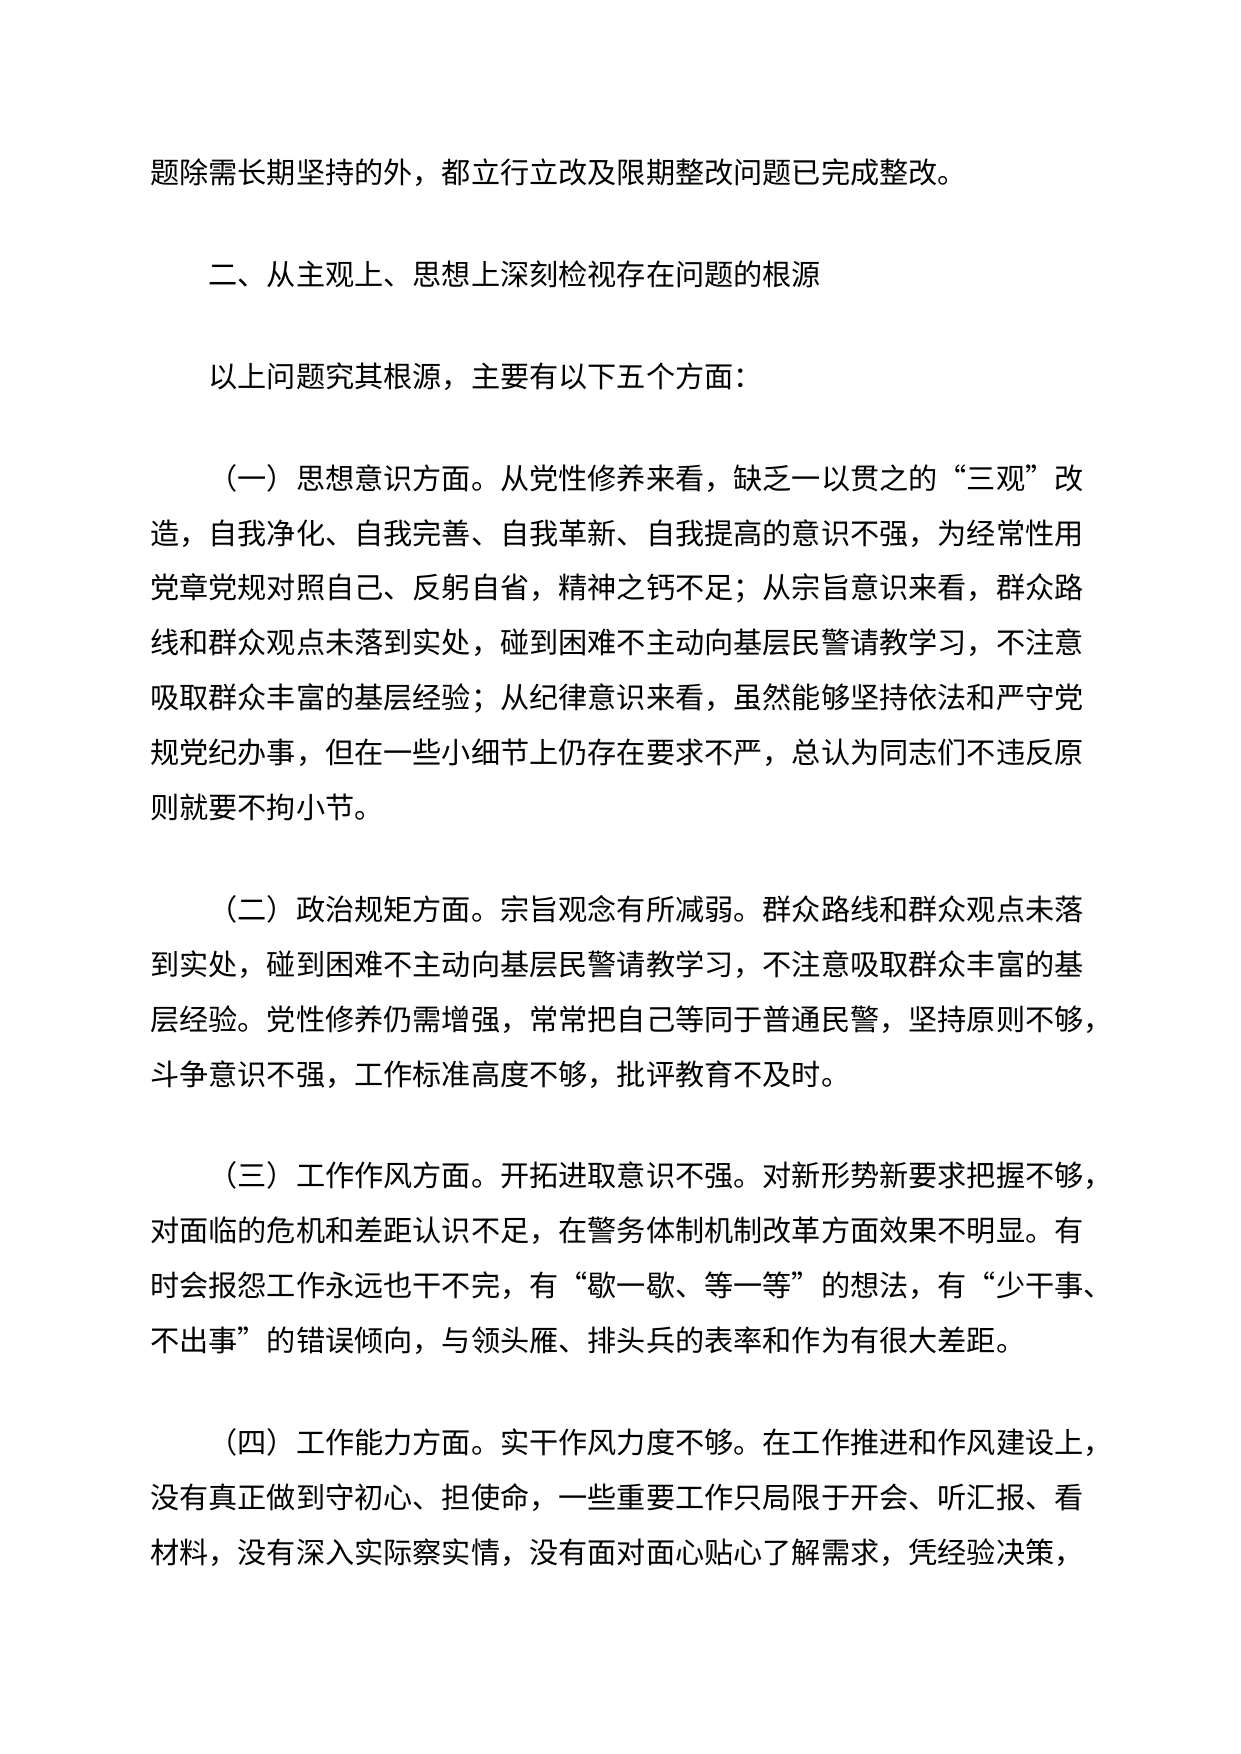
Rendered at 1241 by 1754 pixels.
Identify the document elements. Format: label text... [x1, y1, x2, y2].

text 二、从主观上、思想上深刻检视存在问题的根源 [150, 252, 1090, 294]
text （二）政治规矩方面。宗旨观念有所减弱。群众路线和群众观点未落到实处，碰到困难不主动向基层民警请教学习，不注意吸取群众丰富的基层经验。党性修养仍需增强，常常把自己等同于普通民警，坚持原则不够，斗争意识不强，工作标准高度不够，批评教育不及时。 [150, 886, 1090, 1093]
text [150, 150, 1090, 192]
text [150, 1419, 1090, 1571]
text （一）思想意识方面。从党性修养来看，缺乏一以贯之的“三观”改造，自我净化、自我完善、自我革新、自我提高的意识不强，为经常性用党章党规对照自己、反躬自省，精神之钙不足；从宗旨意识来看，群众路线和群众观点未落到实处，碰到困难不主动向基层民警请教学习，不注意吸取群众丰富的基层经验；从纪律意识来看，虽然能够坚持依法和严守党规党纪办事，但在一些小细节上仍存在要求不严，总认为同志们不违反原则就要不拘小节。 [150, 455, 1090, 827]
text （三）工作作风方面。开拓进取意识不强。对新形势新要求把握不够，对面临的危机和差距认识不足，在警务体制机制改革方面效果不明显。有时会报怨工作永远也干不完，有“歇一歇、等一等”的想法，有“少干事、不出事”的错误倾向，与领头雁、排头兵的表率和作为有很大差距。 [150, 1153, 1090, 1360]
text 以上问题究其根源，主要有以下五个方面： [150, 353, 1090, 396]
